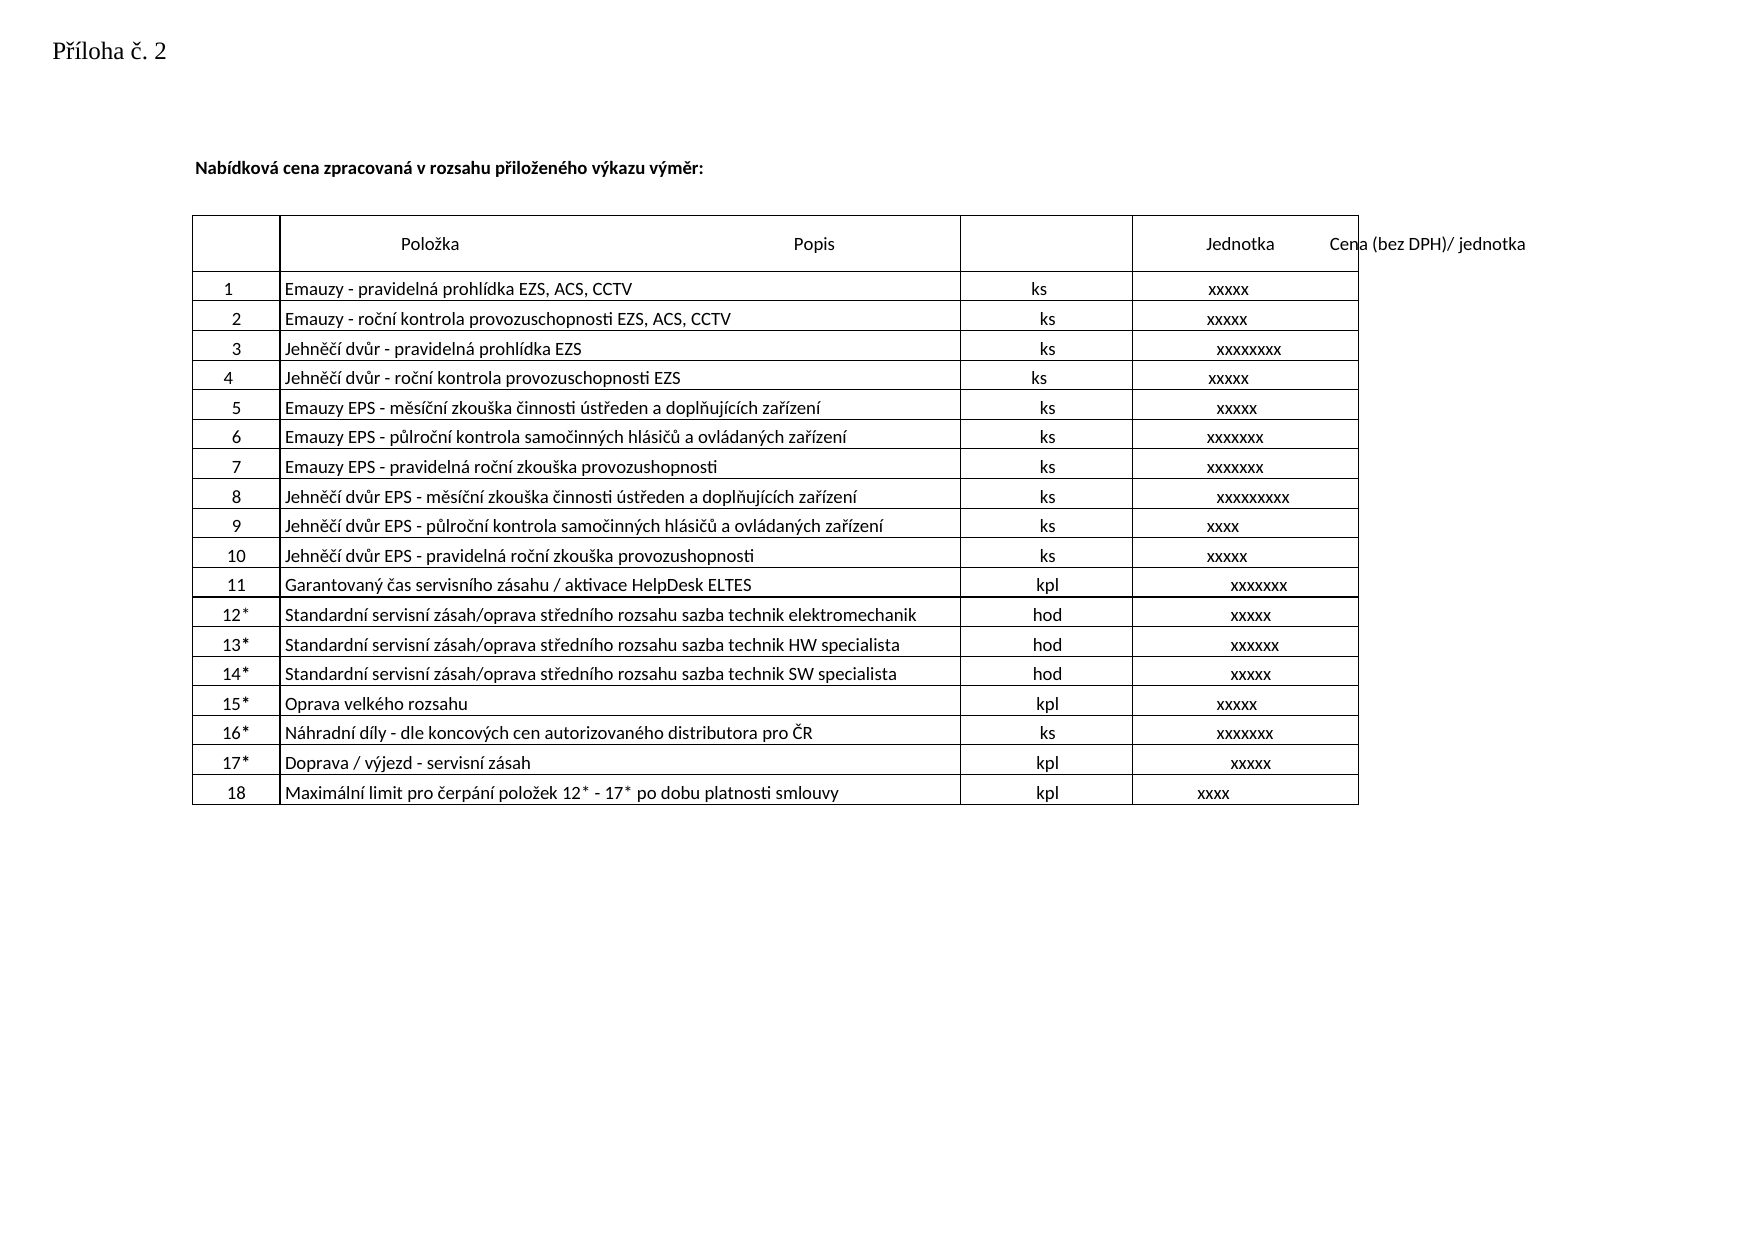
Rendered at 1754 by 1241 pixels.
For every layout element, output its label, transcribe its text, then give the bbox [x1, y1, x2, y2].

table_cell xxxxx [1133, 361, 1358, 389]
table_cell 4 [193, 361, 279, 389]
table_cell 5 [193, 390, 279, 419]
table_cell 14* [193, 657, 279, 685]
table_cell xxxxx [1133, 657, 1358, 685]
table_cell ks [961, 390, 1132, 419]
table_cell xxxxx [1133, 272, 1358, 300]
table_cell ks [961, 272, 1132, 300]
table_cell 3 [193, 331, 279, 359]
table_cell Jehněčí dvůr EPS - pravidelná roční zkouška provozushopnosti [281, 538, 960, 567]
table_cell Emauzy EPS - půlroční kontrola samočinných hlásičů a ovládaných zařízení [281, 420, 960, 448]
table_cell kpl [961, 568, 1132, 596]
table_cell Maximální limit pro čerpání položek 12* - 17* po dobu platnosti smlouvy [281, 775, 960, 803]
table_cell ks [961, 361, 1132, 389]
table_cell Oprava velkého rozsahu [281, 686, 960, 715]
table_cell 13* [193, 627, 279, 656]
table_header [1133, 216, 1358, 271]
table_cell Emauzy - pravidelná prohlídka EZS, ACS, CCTV [281, 272, 960, 300]
table_cell 17* [193, 745, 279, 774]
table_cell xxxxxxxx [1133, 331, 1358, 359]
table_cell Standardní servisní zásah/oprava středního rozsahu sazba technik HW specialista [281, 627, 960, 656]
table_cell hod [961, 627, 1132, 656]
table_cell ks [961, 301, 1132, 330]
table_cell Emauzy - roční kontrola provozuschopnosti EZS, ACS, CCTV [281, 301, 960, 330]
table_cell Doprava / výjezd - servisní zásah [281, 745, 960, 774]
table_cell Emauzy EPS - měsíční zkouška činnosti ústředen a doplňujících zařízení [281, 390, 960, 419]
table_cell xxxxxxx [1133, 420, 1358, 448]
table_cell ks [961, 420, 1132, 448]
table_cell Garantovaný čas servisního zásahu / aktivace HelpDesk ELTES [281, 568, 960, 596]
table_cell Emauzy EPS - pravidelná roční zkouška provozushopnosti [281, 449, 960, 478]
table_header [281, 216, 960, 271]
table_cell ks [961, 331, 1132, 359]
table_cell hod [961, 657, 1132, 685]
table_cell xxxxxx [1133, 627, 1358, 656]
table_cell 10 [193, 538, 279, 567]
table_cell Jehněčí dvůr EPS - půlroční kontrola samočinných hlásičů a ovládaných zařízení [281, 509, 960, 537]
table_cell 18 [193, 775, 279, 803]
table_cell 8 [193, 479, 279, 507]
text Příloha č. 2 [52, 36, 1702, 64]
table_cell 16* [193, 716, 279, 744]
table_cell 2 [193, 301, 279, 330]
table_cell 15* [193, 686, 279, 715]
table_cell 12* [193, 598, 279, 626]
text Nabídková cena zpracovaná v rozsahu přiloženého výkazu výměr: [195, 159, 1702, 178]
table_cell kpl [961, 775, 1132, 803]
table_cell 7 [193, 449, 279, 478]
table_cell ks [961, 449, 1132, 478]
table_cell Náhradní díly - dle koncových cen autorizovaného distributora pro ČR [281, 716, 960, 744]
table_cell 9 [193, 509, 279, 537]
table_cell xxxxx [1133, 598, 1358, 626]
table_cell Jehněčí dvůr EPS - měsíční zkouška činnosti ústředen a doplňujících zařízení [281, 479, 960, 507]
table_cell ks [961, 479, 1132, 507]
table_header [193, 216, 279, 271]
table_cell kpl [961, 745, 1132, 774]
table_cell xxxx [1133, 509, 1358, 537]
table_cell xxxxx [1133, 390, 1358, 419]
table_cell xxxxx [1133, 686, 1358, 715]
table_cell xxxxx [1133, 538, 1358, 567]
table_cell hod [961, 598, 1132, 626]
table_cell Jehněčí dvůr - roční kontrola provozuschopnosti EZS [281, 361, 960, 389]
table_cell kpl [961, 686, 1132, 715]
table_cell Standardní servisní zásah/oprava středního rozsahu sazba technik elektromechanik [281, 598, 960, 626]
table_cell Standardní servisní zásah/oprava středního rozsahu sazba technik SW specialista [281, 657, 960, 685]
table_cell xxxx [1133, 775, 1358, 803]
table_cell xxxxxxx [1133, 449, 1358, 478]
table_cell 11 [193, 568, 279, 596]
table_cell xxxxx [1133, 745, 1358, 774]
table_cell xxxxxxx [1133, 716, 1358, 744]
table_cell 6 [193, 420, 279, 448]
table_cell xxxxx [1133, 301, 1358, 330]
table_cell xxxxxxxxx [1133, 479, 1358, 507]
table_cell ks [961, 538, 1132, 567]
table_header [961, 216, 1132, 271]
table_cell ks [961, 509, 1132, 537]
table_cell Jehněčí dvůr - pravidelná prohlídka EZS [281, 331, 960, 359]
table_cell xxxxxxx [1133, 568, 1358, 596]
table_cell 1 [193, 272, 279, 300]
table_cell ks [961, 716, 1132, 744]
